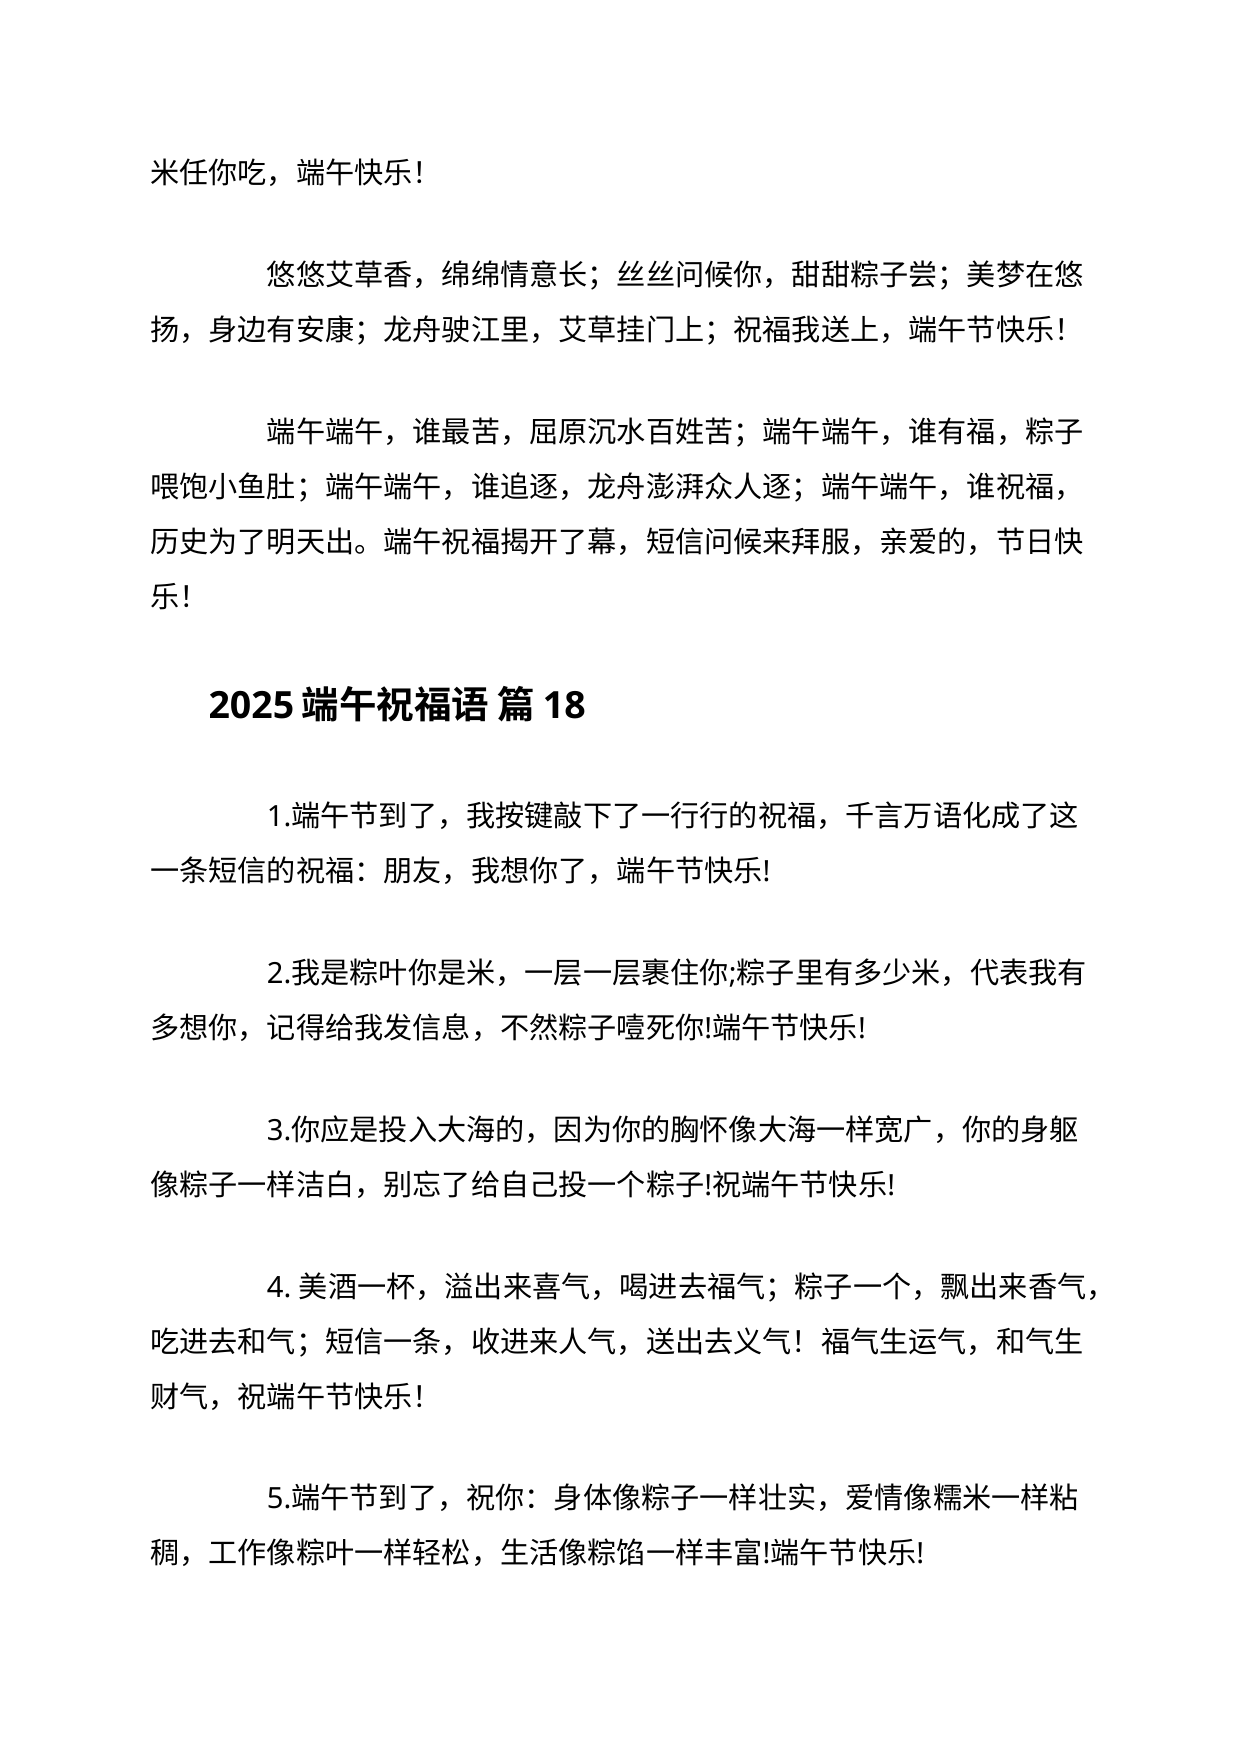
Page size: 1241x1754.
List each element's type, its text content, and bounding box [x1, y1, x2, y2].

text 悠悠艾草香，绵绵情意长；丝丝问候你，甜甜粽子尝；美梦在悠扬，身边有安康；龙舟驶江里，艾草挂门上；祝福我送上，端午节快乐！ [150, 252, 1090, 349]
text 5.端午节到了，祝你：身体像粽子一样壮实，爱情像糯米一样粘稠，工作像粽叶一样轻松，生活像粽馅一样丰富!端午节快乐! [150, 1475, 1090, 1572]
text 1.端午节到了，我按键敲下了一行行的祝福，千言万语化成了这一条短信的祝福：朋友，我想你了，端午节快乐! [150, 792, 1090, 890]
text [150, 150, 1090, 192]
text 3.你应是投入大海的，因为你的胸怀像大海一样宽广，你的身躯像粽子一样洁白，别忘了给自己投一个粽子!祝端午节快乐! [150, 1106, 1090, 1204]
text 2.我是粽叶你是米，一层一层裹住你;粽子里有多少米，代表我有多想你，记得给我发信息，不然粽子噎死你!端午节快乐! [150, 949, 1090, 1047]
text 4. 美酒一杯，溢出来喜气，喝进去福气；粽子一个，飘出来香气，吃进去和气；短信一条，收进来人气，送出去义气！福气生运气，和气生财气，祝端午节快乐！ [150, 1263, 1090, 1416]
text 端午端午，谁最苦，屈原沉水百姓苦；端午端午，谁有福，粽子喂饱小鱼肚；端午端午，谁追逐，龙舟澎湃众人逐；端午端午，谁祝福，历史为了明天出。端午祝福揭开了幕，短信问候来拜服，亲爱的，节日快乐！ [150, 408, 1090, 615]
text 2025端午祝福语 篇18 [150, 675, 1090, 729]
